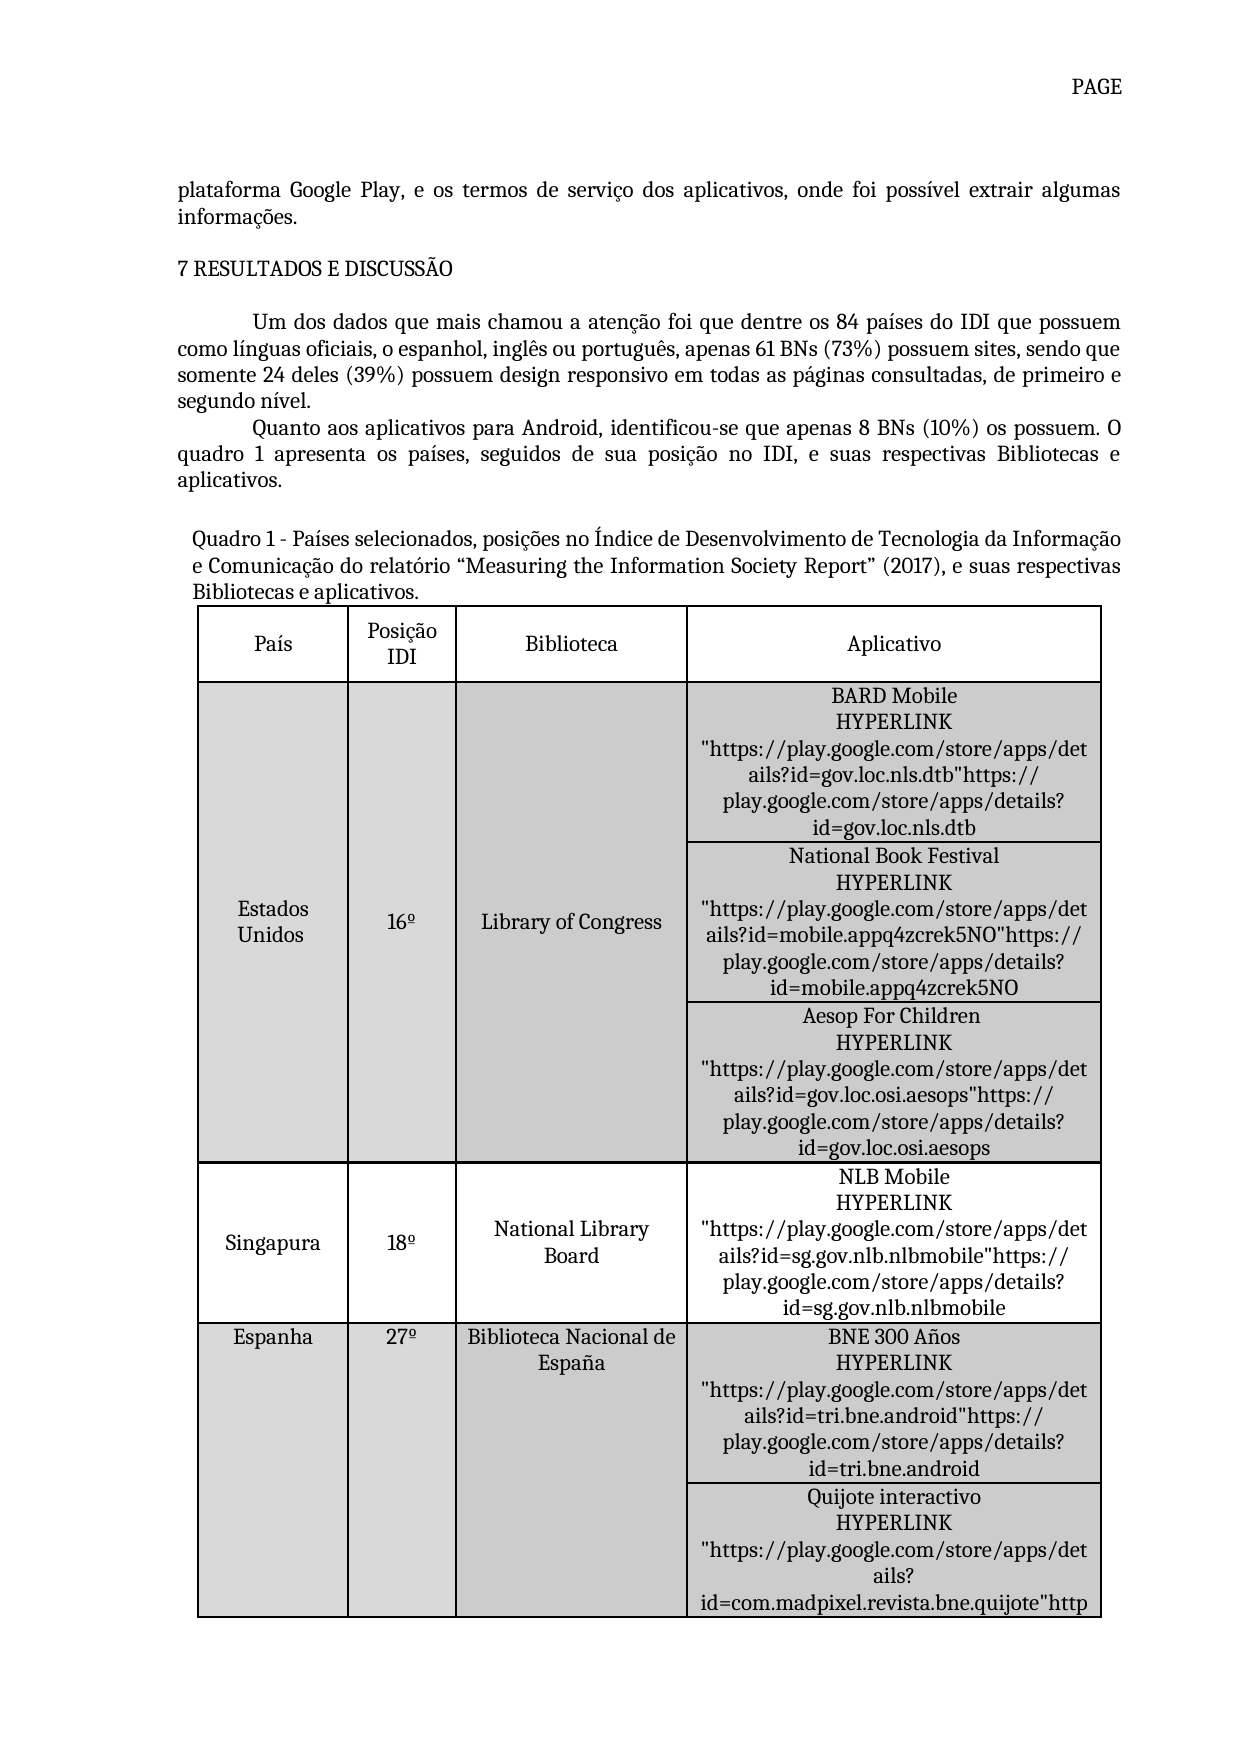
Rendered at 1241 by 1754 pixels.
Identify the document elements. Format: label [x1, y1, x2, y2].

table_cell [688, 1003, 1100, 1161]
table_header [688, 607, 1100, 681]
table_header [199, 607, 347, 681]
table_header [457, 607, 686, 681]
table_cell [688, 1324, 1100, 1482]
table_cell [457, 683, 686, 1161]
table_cell [199, 1164, 347, 1322]
table_cell [349, 683, 455, 1161]
table_cell [688, 843, 1100, 1001]
table_cell [349, 1324, 455, 1616]
table_cell [199, 1324, 347, 1616]
table_cell [457, 1324, 686, 1616]
table_cell [688, 683, 1100, 841]
table_cell [349, 1164, 455, 1322]
table_cell [199, 683, 347, 1161]
table_cell [457, 1164, 686, 1322]
table_cell [688, 1164, 1100, 1322]
table_header [349, 607, 455, 681]
table_cell [688, 1484, 1100, 1616]
